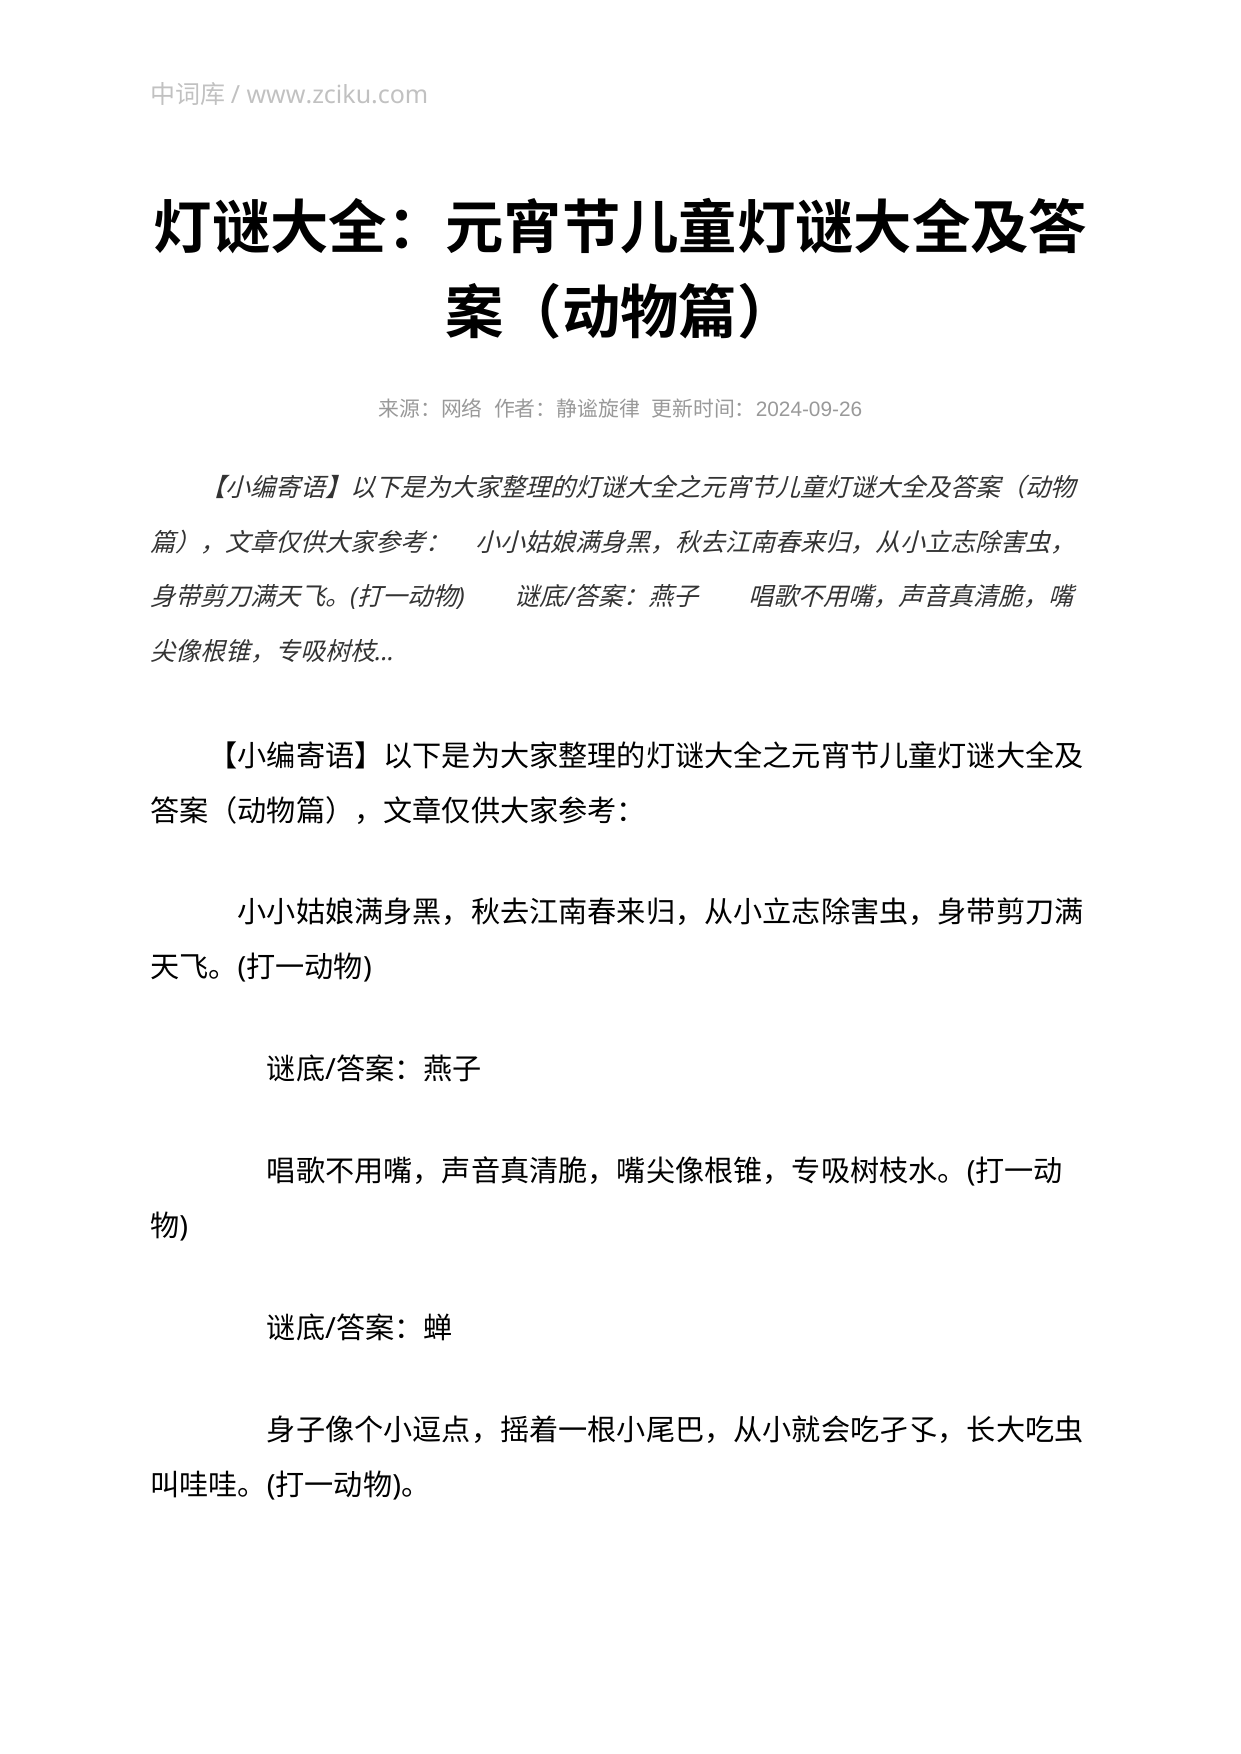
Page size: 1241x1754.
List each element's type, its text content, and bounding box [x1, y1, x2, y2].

text 唱歌不用嘴，声音真清脆，嘴尖像根锥，专吸树枝水。(打一动物) [150, 1148, 1090, 1245]
text 谜底/答案：燕子 [150, 1046, 1090, 1088]
text 【小编寄语】以下是为大家整理的灯谜大全之元宵节儿童灯谜大全及答案（动物篇），文章仅供大家参考： 小小姑娘满身黑，秋去江南春来归，从小立志除害虫，身带剪刀满天飞。(打一动物) 谜底/答案：燕子 唱歌不用嘴，声音真清脆，嘴尖像根锥，专吸树枝... [150, 468, 1090, 667]
subtitle 灯谜大全：元宵节儿童灯谜大全及答案（动物篇） [150, 181, 1090, 350]
text 身子像个小逗点，摇着一根小尾巴，从小就会吃孑孓，长大吃虫叫哇哇。(打一动物)。 [150, 1407, 1090, 1504]
text 来源：网络 作者：静谧旋律 更新时间：2024-09-26 [150, 397, 1090, 421]
text 谜底/答案：蝉 [150, 1305, 1090, 1347]
text 【小编寄语】以下是为大家整理的灯谜大全之元宵节儿童灯谜大全及答案（动物篇），文章仅供大家参考： [150, 732, 1090, 829]
text 小小姑娘满身黑，秋去江南春来归，从小立志除害虫，身带剪刀满天飞。(打一动物) [150, 889, 1090, 986]
